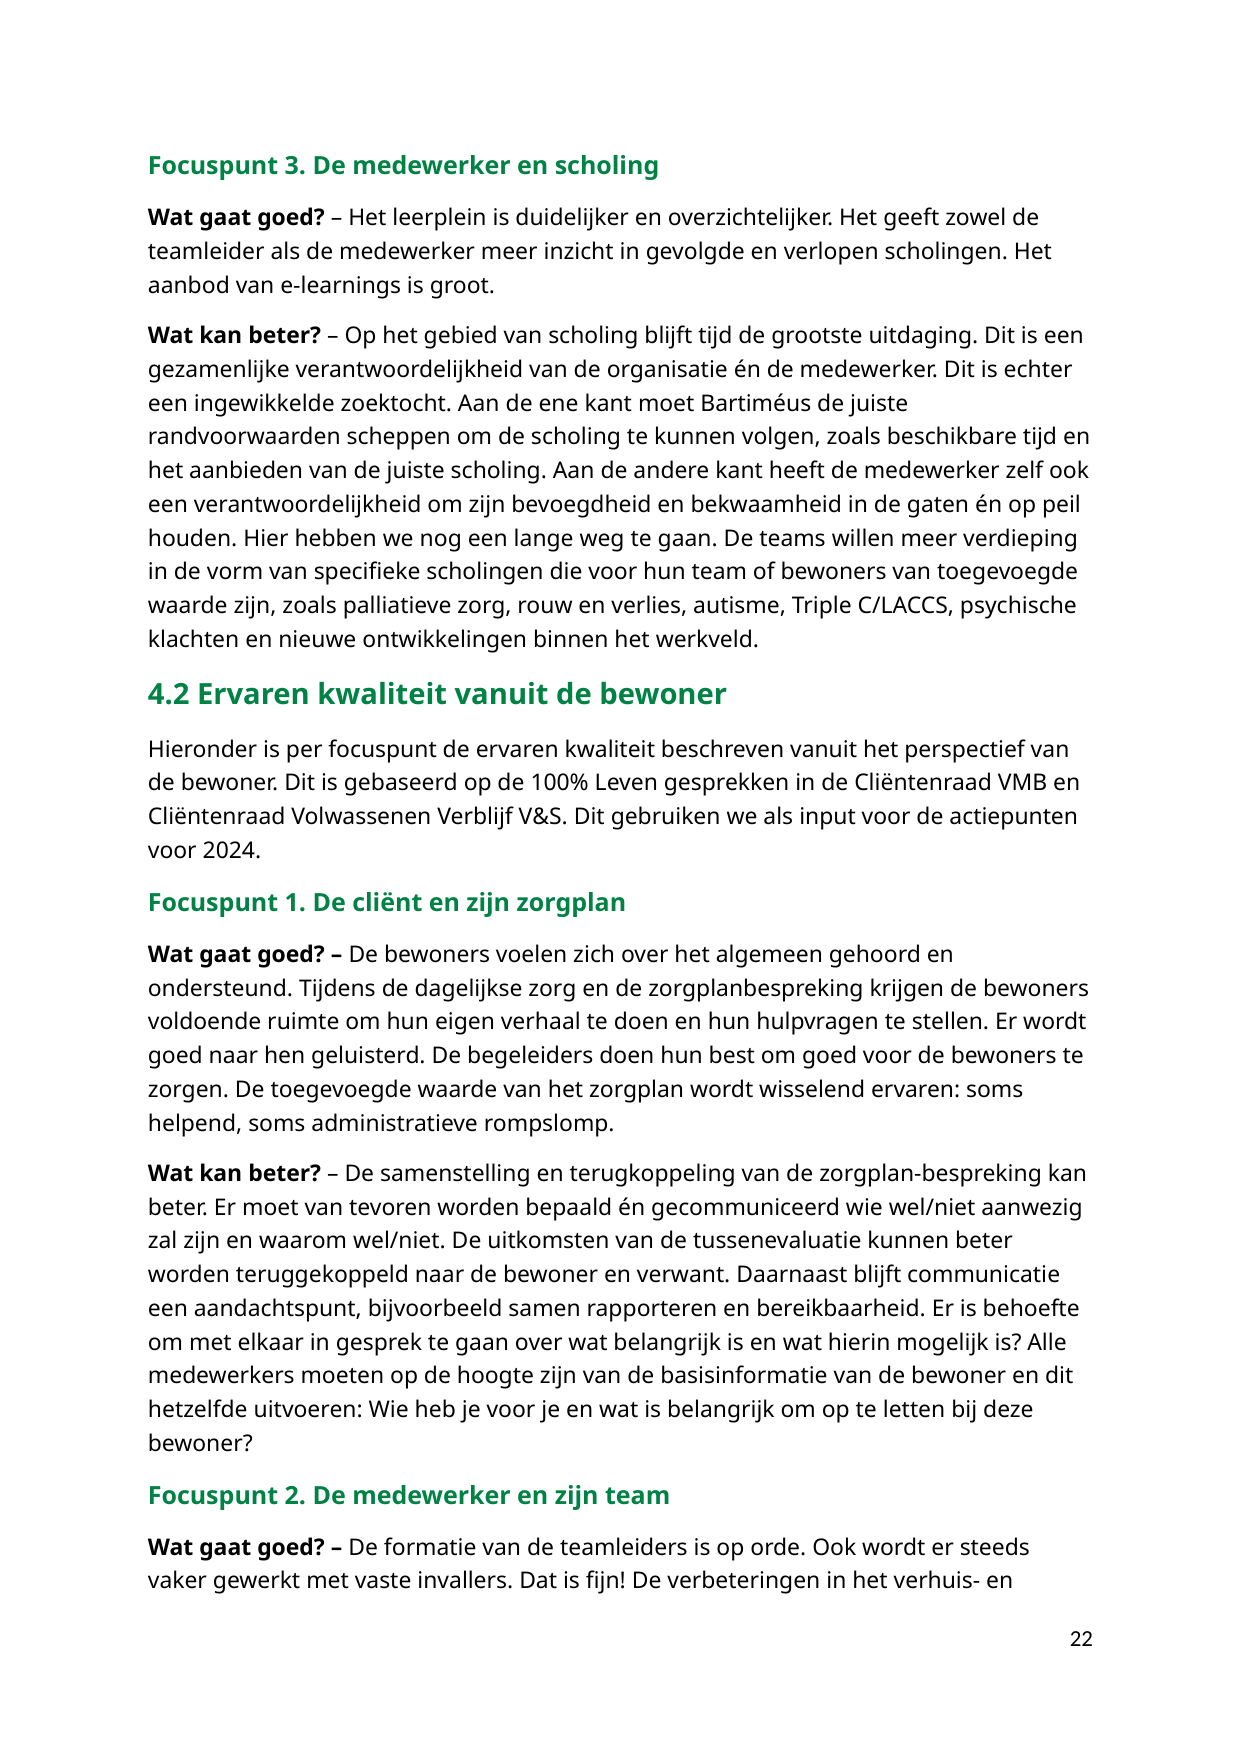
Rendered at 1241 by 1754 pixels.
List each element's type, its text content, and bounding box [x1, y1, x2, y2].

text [148, 1531, 1093, 1596]
text Wat gaat goed? – Het leerplein is duidelijker en overzichtelijker. Het geeft zowel de teamleider als de medewerker meer inzicht in gevolgde en verlopen scholingen. Het aanbod van e-learnings is groot. [148, 201, 1093, 300]
text Wat gaat goed? – De bewoners voelen zich over het algemeen gehoord en ondersteund. Tijdens de dagelijkse zorg en de zorgplanbespreking krijgen de bewoners voldoende ruimte om hun eigen verhaal te doen en hun hulpvragen te stellen. Er wordt goed naar hen geluisterd. De begeleiders doen hun best om goed voor de bewoners te zorgen. De toegevoegde waarde van het zorgplan wordt wisselend ervaren: soms helpend, soms administratieve rompslomp. [148, 938, 1093, 1138]
text Wat kan beter? – Op het gebied van scholing blijft tijd de grootste uitdaging. Dit is een gezamenlijke verantwoordelijkheid van de organisatie én de medewerker. Dit is echter een ingewikkelde zoektocht. Aan de ene kant moet Bartiméus de juiste randvoorwaarden scheppen om de scholing te kunnen volgen, zoals beschikbare tijd en het aanbieden van de juiste scholing. Aan de andere kant heeft de medewerker zelf ook een verantwoordelijkheid om zijn bevoegdheid en bekwaamheid in de gaten én op peil houden. Hier hebben we nog een lange weg te gaan. De teams willen meer verdieping in de vorm van specifieke scholingen die voor hun team of bewoners van toegevoegde waarde zijn, zoals palliatieve zorg, rouw en verlies, autisme, Triple C/LACCS, psychische klachten en nieuwe ontwikkelingen binnen het werkveld. [148, 319, 1093, 654]
text Hieronder is per focuspunt de ervaren kwaliteit beschreven vanuit het perspectief van de bewoner. Dit is gebaseerd op de 100% Leven gesprekken in de Cliëntenraad VMB en Cliëntenraad Volwassenen Verblijf V&S. Dit gebruiken we als input voor de actiepunten voor 2024. [148, 733, 1093, 865]
text Focuspunt 2. De medewerker en zijn team [148, 1477, 1093, 1511]
text Focuspunt 1. De cliënt en zijn zorgplan [148, 884, 1093, 918]
subtitle 4.2 Ervaren kwaliteit vanuit de bewoner [148, 673, 1093, 713]
text Wat kan beter? – De samenstelling en terugkoppeling van de zorgplan-bespreking kan beter. Er moet van tevoren worden bepaald én gecommuniceerd wie wel/niet aanwezig zal zijn en waarom wel/niet. De uitkomsten van de tussenevaluatie kunnen beter worden teruggekoppeld naar de bewoner en verwant. Daarnaast blijft communicatie een aandachtspunt, bijvoorbeeld samen rapporteren en bereikbaarheid. Er is behoefte om met elkaar in gesprek te gaan over wat belangrijk is en wat hierin mogelijk is? Alle medewerkers moeten op de hoogte zijn van de basisinformatie van de bewoner en dit hetzelfde uitvoeren: Wie heb je voor je en wat is belangrijk om op te letten bij deze bewoner? [148, 1157, 1093, 1458]
text Focuspunt 3. De medewerker en scholing [148, 148, 1093, 182]
